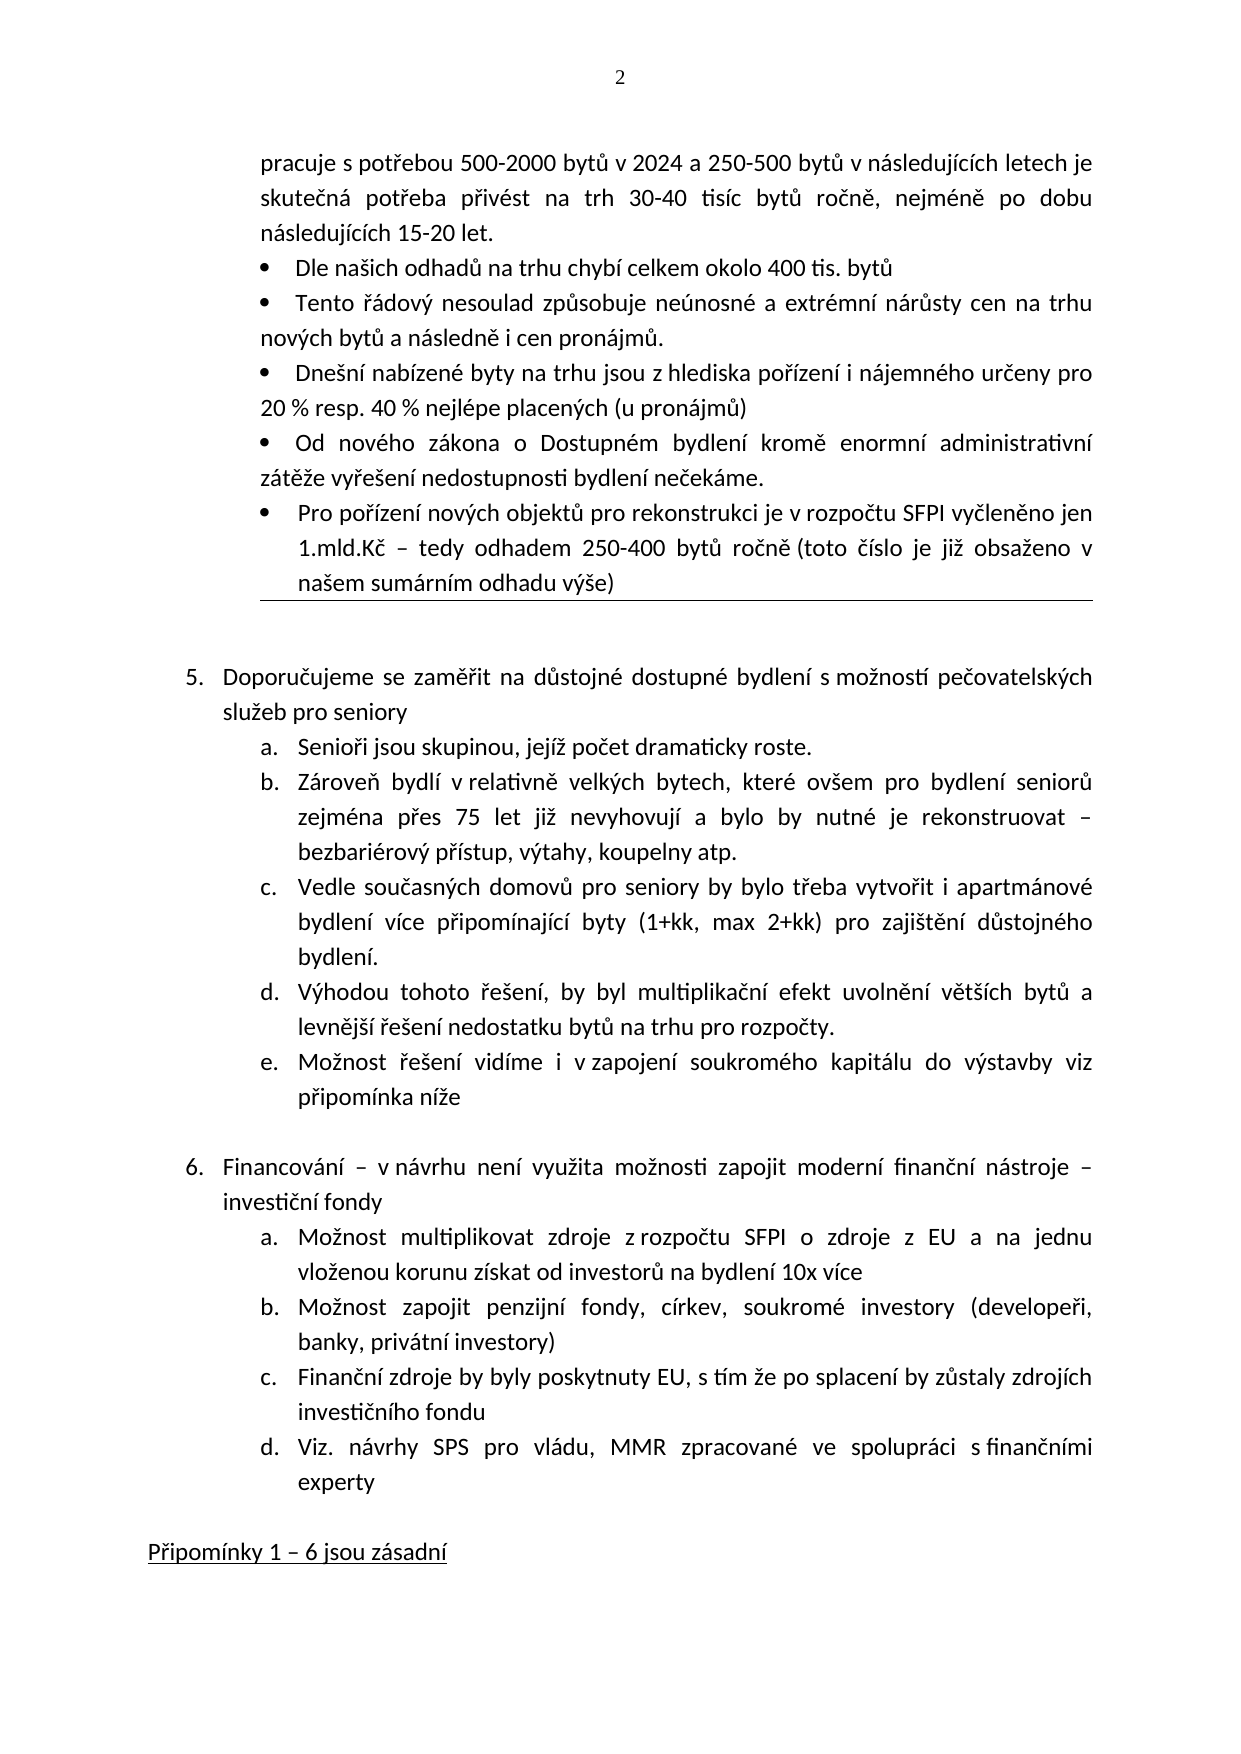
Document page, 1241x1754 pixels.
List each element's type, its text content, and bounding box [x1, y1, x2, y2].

list Pro pořízení nových objektů pro rekonstrukci je v rozpočtu SFPI vyčleněno jen 1.mld.Kč – tedy odhadem 250-400 bytů ročně (toto číslo je již obsaženo v našem sumárním odhadu výše) [260, 498, 1093, 600]
list Viz. návrhy SPS pro vládu, MMR zpracované ve spolupráci s finančními experty [260, 1432, 1093, 1497]
list Dnešní nabízené byty na trhu jsou z hlediska pořízení i nájemného určeny pro 20 % resp. 40 % nejlépe placených (u pronájmů) [260, 358, 1093, 423]
list Vedle současných domovů pro seniory by bylo třeba vytvořit i apartmánové bydlení více připomínající byty (1+kk, max 2+kk) pro zajištění důstojného bydlení. [260, 872, 1093, 972]
list Od nového zákona o Dostupném bydlení kromě enormní administrativní zátěže vyřešení nedostupnosti bydlení nečekáme. [260, 428, 1093, 493]
list Výhodou tohoto řešení, by byl multiplikační efekt uvolnění větších bytů a levnější řešení nedostatku bytů na trhu pro rozpočty. [260, 977, 1093, 1042]
list Financování – v návrhu není využita možnosti zapojit moderní finanční nástroje – investiční fondy [185, 1152, 1093, 1217]
list Zároveň bydlí v relativně velkých bytech, které ovšem pro bydlení seniorů zejména přes 75 let již nevyhovují a bylo by nutné je rekonstruovat – bezbariérový přístup, výtahy, koupelny atp. [260, 767, 1093, 867]
list Doporučujeme se zaměřit na důstojné dostupné bydlení s možností pečovatelských služeb pro seniory [185, 662, 1093, 727]
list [260, 148, 1093, 248]
text Připomínky 1 – 6 jsou zásadní [148, 1537, 1093, 1567]
list Senioři jsou skupinou, jejíž počet dramaticky roste. [260, 732, 1093, 762]
list Dle našich odhadů na trhu chybí celkem okolo 400 tis. bytů [260, 253, 1093, 283]
list Finanční zdroje by byly poskytnuty EU, s tím že po splacení by zůstaly zdrojích investičního fondu [260, 1362, 1093, 1427]
list Tento řádový nesoulad způsobuje neúnosné a extrémní nárůsty cen na trhu nových bytů a následně i cen pronájmů. [260, 288, 1093, 353]
list Možnost zapojit penzijní fondy, církev, soukromé investory (developeři, banky, privátní investory) [260, 1292, 1093, 1357]
list Možnost řešení vidíme i v zapojení soukromého kapitálu do výstavby viz připomínka níže [260, 1047, 1093, 1112]
list Možnost multiplikovat zdroje z rozpočtu SFPI o zdroje z EU a na jednu vloženou korunu získat od investorů na bydlení 10x více [260, 1222, 1093, 1287]
